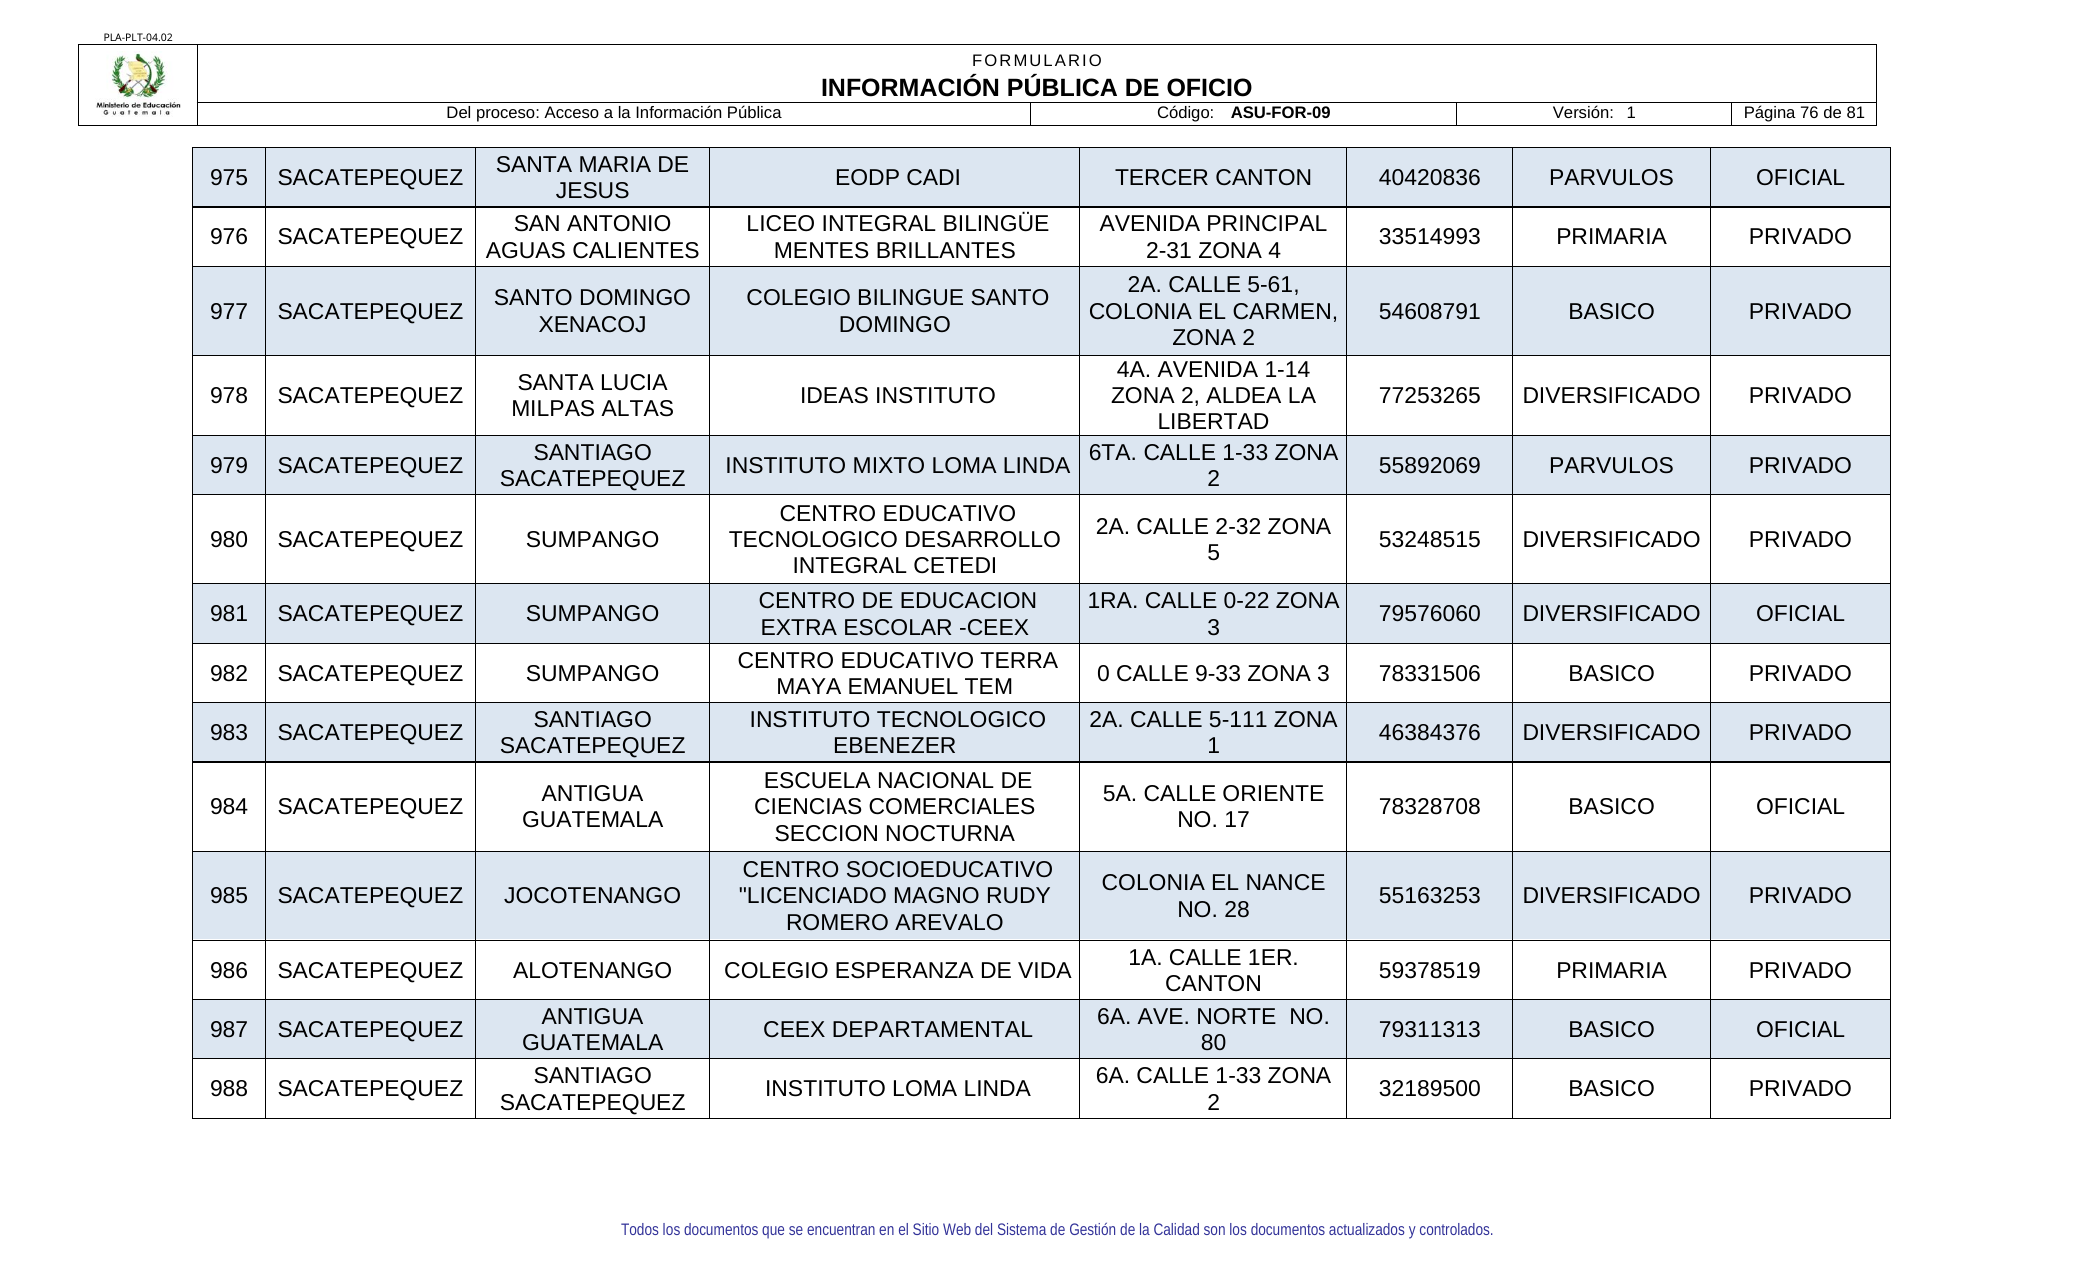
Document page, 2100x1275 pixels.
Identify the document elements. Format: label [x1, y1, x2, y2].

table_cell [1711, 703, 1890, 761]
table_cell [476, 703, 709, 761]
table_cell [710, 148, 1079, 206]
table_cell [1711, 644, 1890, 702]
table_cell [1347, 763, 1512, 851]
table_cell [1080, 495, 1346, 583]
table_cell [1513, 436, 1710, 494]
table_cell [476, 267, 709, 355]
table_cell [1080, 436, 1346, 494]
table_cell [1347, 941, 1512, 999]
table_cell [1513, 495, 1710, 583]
picture [95, 51, 181, 117]
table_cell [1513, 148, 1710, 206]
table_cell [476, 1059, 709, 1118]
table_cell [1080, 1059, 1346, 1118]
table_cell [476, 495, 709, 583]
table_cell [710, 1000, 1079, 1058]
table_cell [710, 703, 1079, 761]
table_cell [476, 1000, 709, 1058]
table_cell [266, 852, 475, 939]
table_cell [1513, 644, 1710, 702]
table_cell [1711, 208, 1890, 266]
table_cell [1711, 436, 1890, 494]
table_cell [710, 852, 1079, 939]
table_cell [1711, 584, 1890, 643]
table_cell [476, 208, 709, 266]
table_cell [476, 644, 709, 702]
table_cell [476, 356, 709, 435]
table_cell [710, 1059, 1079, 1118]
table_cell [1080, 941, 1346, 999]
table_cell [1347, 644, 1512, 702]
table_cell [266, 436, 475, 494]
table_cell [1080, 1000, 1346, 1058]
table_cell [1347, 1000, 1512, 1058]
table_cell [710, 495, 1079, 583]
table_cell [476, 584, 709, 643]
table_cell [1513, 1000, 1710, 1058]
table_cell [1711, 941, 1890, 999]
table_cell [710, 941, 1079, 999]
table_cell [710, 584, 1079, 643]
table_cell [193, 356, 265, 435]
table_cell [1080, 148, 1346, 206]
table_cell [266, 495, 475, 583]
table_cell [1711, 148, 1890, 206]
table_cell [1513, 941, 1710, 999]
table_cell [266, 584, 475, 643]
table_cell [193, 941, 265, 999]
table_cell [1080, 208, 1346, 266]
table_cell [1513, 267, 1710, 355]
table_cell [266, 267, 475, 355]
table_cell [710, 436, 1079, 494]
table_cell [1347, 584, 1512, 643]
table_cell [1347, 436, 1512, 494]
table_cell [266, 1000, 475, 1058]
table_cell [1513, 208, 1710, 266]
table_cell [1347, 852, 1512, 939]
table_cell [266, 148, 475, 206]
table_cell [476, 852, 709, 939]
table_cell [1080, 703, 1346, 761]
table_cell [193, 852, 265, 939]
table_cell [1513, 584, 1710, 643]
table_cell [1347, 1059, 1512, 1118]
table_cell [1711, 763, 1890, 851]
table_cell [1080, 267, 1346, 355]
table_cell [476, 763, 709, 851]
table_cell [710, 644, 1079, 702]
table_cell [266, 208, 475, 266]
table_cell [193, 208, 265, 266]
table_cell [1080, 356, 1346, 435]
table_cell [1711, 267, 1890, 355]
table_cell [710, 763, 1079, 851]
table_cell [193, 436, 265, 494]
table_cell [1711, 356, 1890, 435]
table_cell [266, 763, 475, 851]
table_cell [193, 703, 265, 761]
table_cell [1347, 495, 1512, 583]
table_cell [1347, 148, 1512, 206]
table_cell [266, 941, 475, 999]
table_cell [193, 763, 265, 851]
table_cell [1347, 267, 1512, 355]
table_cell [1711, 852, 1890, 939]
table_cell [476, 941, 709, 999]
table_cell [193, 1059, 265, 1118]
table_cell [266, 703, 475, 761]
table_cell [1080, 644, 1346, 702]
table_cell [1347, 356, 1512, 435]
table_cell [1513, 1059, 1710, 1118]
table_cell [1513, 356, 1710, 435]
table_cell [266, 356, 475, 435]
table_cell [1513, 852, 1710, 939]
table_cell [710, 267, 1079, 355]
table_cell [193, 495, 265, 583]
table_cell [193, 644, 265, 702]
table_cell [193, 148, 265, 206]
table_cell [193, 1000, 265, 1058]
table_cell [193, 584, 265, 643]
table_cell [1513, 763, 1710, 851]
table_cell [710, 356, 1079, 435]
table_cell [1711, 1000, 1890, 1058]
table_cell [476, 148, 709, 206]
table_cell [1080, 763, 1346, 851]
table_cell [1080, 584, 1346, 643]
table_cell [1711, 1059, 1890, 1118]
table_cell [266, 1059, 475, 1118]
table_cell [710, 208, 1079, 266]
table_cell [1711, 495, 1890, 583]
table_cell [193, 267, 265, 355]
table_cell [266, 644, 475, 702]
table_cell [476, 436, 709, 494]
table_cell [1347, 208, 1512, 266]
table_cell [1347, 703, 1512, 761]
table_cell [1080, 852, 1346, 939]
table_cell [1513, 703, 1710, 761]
